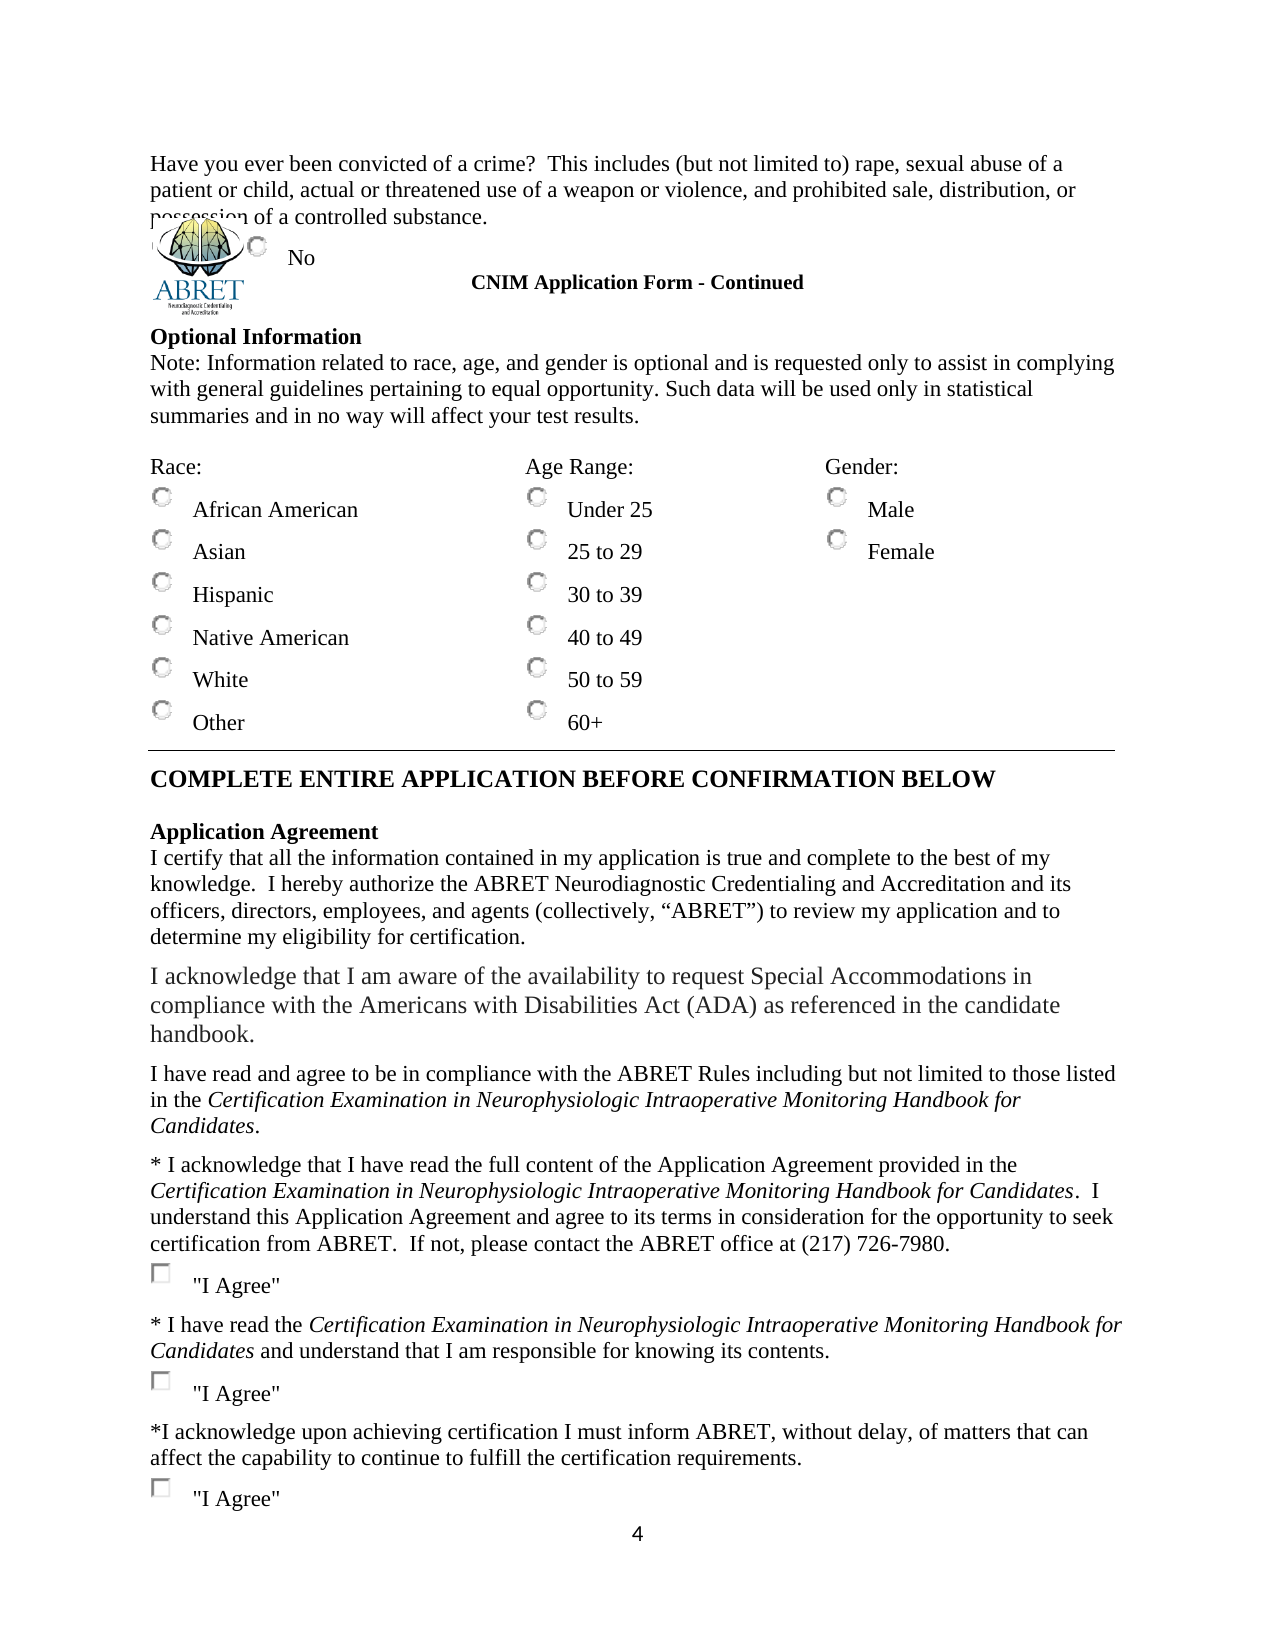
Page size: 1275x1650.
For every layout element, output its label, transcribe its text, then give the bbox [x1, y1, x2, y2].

text Have you ever been convicted of a crime? This includes (but not limited to) rape, sexual abuse of a patient or child, actual or threatened use of a weapon or violence, and prohibited sale, distribution, or possession of a controlled substance. [150, 150, 1125, 229]
text * I have read the Certification Examination in Neurophysiologic Intraoperative Monitoring Handbook for Candidates and understand that I am responsible for knowing its contents. [150, 1311, 1125, 1363]
text "I Agree" [150, 1256, 1125, 1299]
list Application Agreement I certify that all the information contained in my application is true and complete to the best of my knowledge. I hereby authorize the ABRET Neurodiagnostic Credentialing and Accreditation and its officers, directors, employees, and agents (collectively, “ABRET”) to review my application and to determine my eligibility for certification. [150, 818, 1125, 949]
text "I Agree" [150, 1471, 1125, 1512]
picture [153, 218, 244, 316]
text COMPLETE ENTIRE APPLICATION BEFORE CONFIRMATION BELOW [150, 735, 1125, 793]
text *I acknowledge upon achieving certification I must inform ABRET, without delay, of matters that can affect the capability to continue to fulfill the certification requirements. [150, 1418, 1125, 1471]
text "I Agree" [150, 1363, 1125, 1406]
text I acknowledge that I am aware of the availability to request Special Accommodations in compliance with the Americans with Disabilities Act (ADA) as referenced in the candidate handbook. [255, 961, 1125, 1048]
text Race: Age Range: Gender: [150, 453, 1125, 479]
text Optional Information Note: Information related to race, age, and gender is optional and is requested only to assist in complying with general guidelines pertaining to equal opportunity. Such data will be used only in statistical summaries and in no way will affect your test results. [150, 294, 1125, 428]
text * I acknowledge that I have read the full content of the Application Agreement provided in the Certification Examination in Neurophysiologic Intraoperative Monitoring Handbook for Candidates. I understand this Application Agreement and agree to its terms in consideration for the opportunity to seek certification from ABRET. If not, please contact the ABRET office at (217) 726-7980. [150, 1151, 1125, 1256]
text African American Under 25 Male Asian 25 to 29 Female [150, 479, 1125, 565]
text Hispanic 30 to 39 Native American 40 to 49 White 50 to 59 Other 60+ [150, 565, 1125, 735]
text I have read and agree to be in compliance with the ABRET Rules including but not limited to those listed in the Certification Examination in Neurophysiologic Intraoperative Monitoring Handbook for Candidates. [150, 1060, 1125, 1139]
text Yes No [244, 229, 1125, 270]
text CNIM Application Form - Continued [244, 270, 1125, 294]
